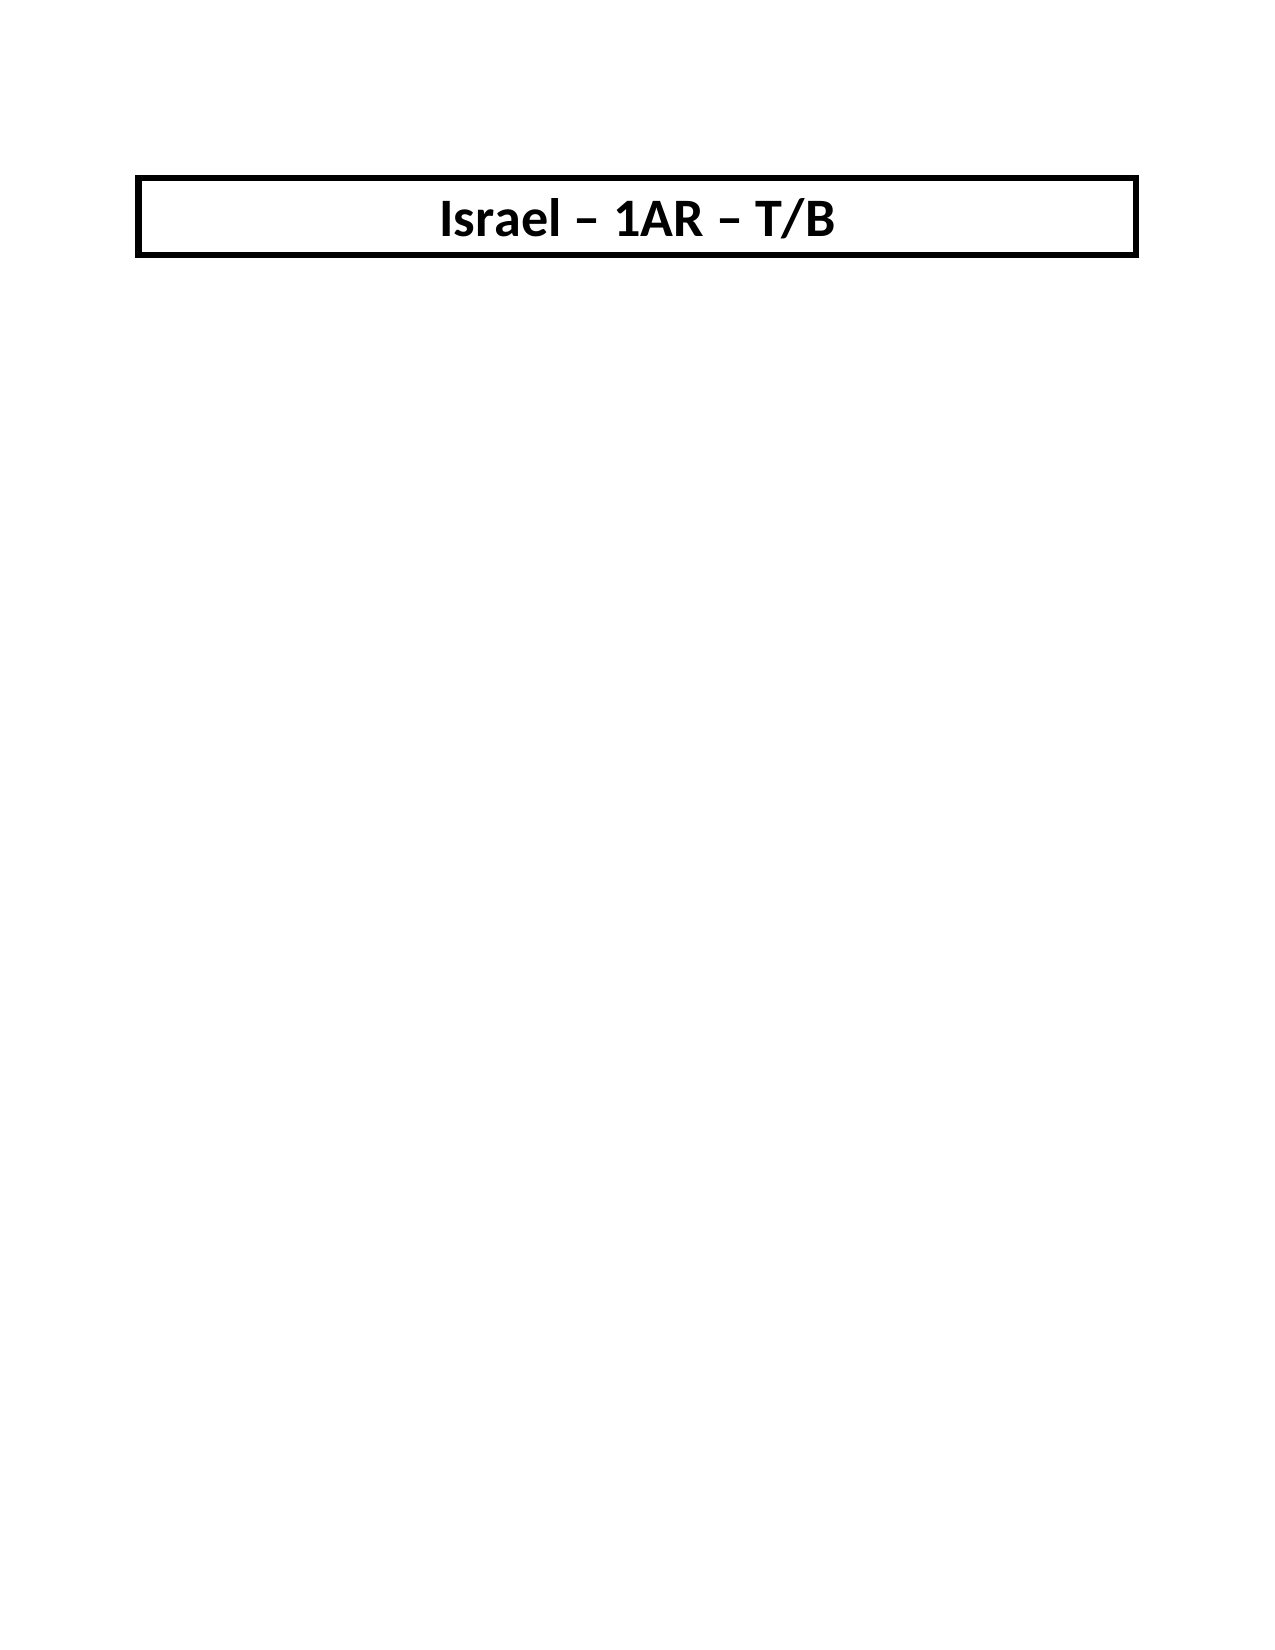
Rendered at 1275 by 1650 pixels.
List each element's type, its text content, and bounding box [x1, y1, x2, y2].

subtitle Israel – 1AR – T/B [142, 181, 1133, 252]
